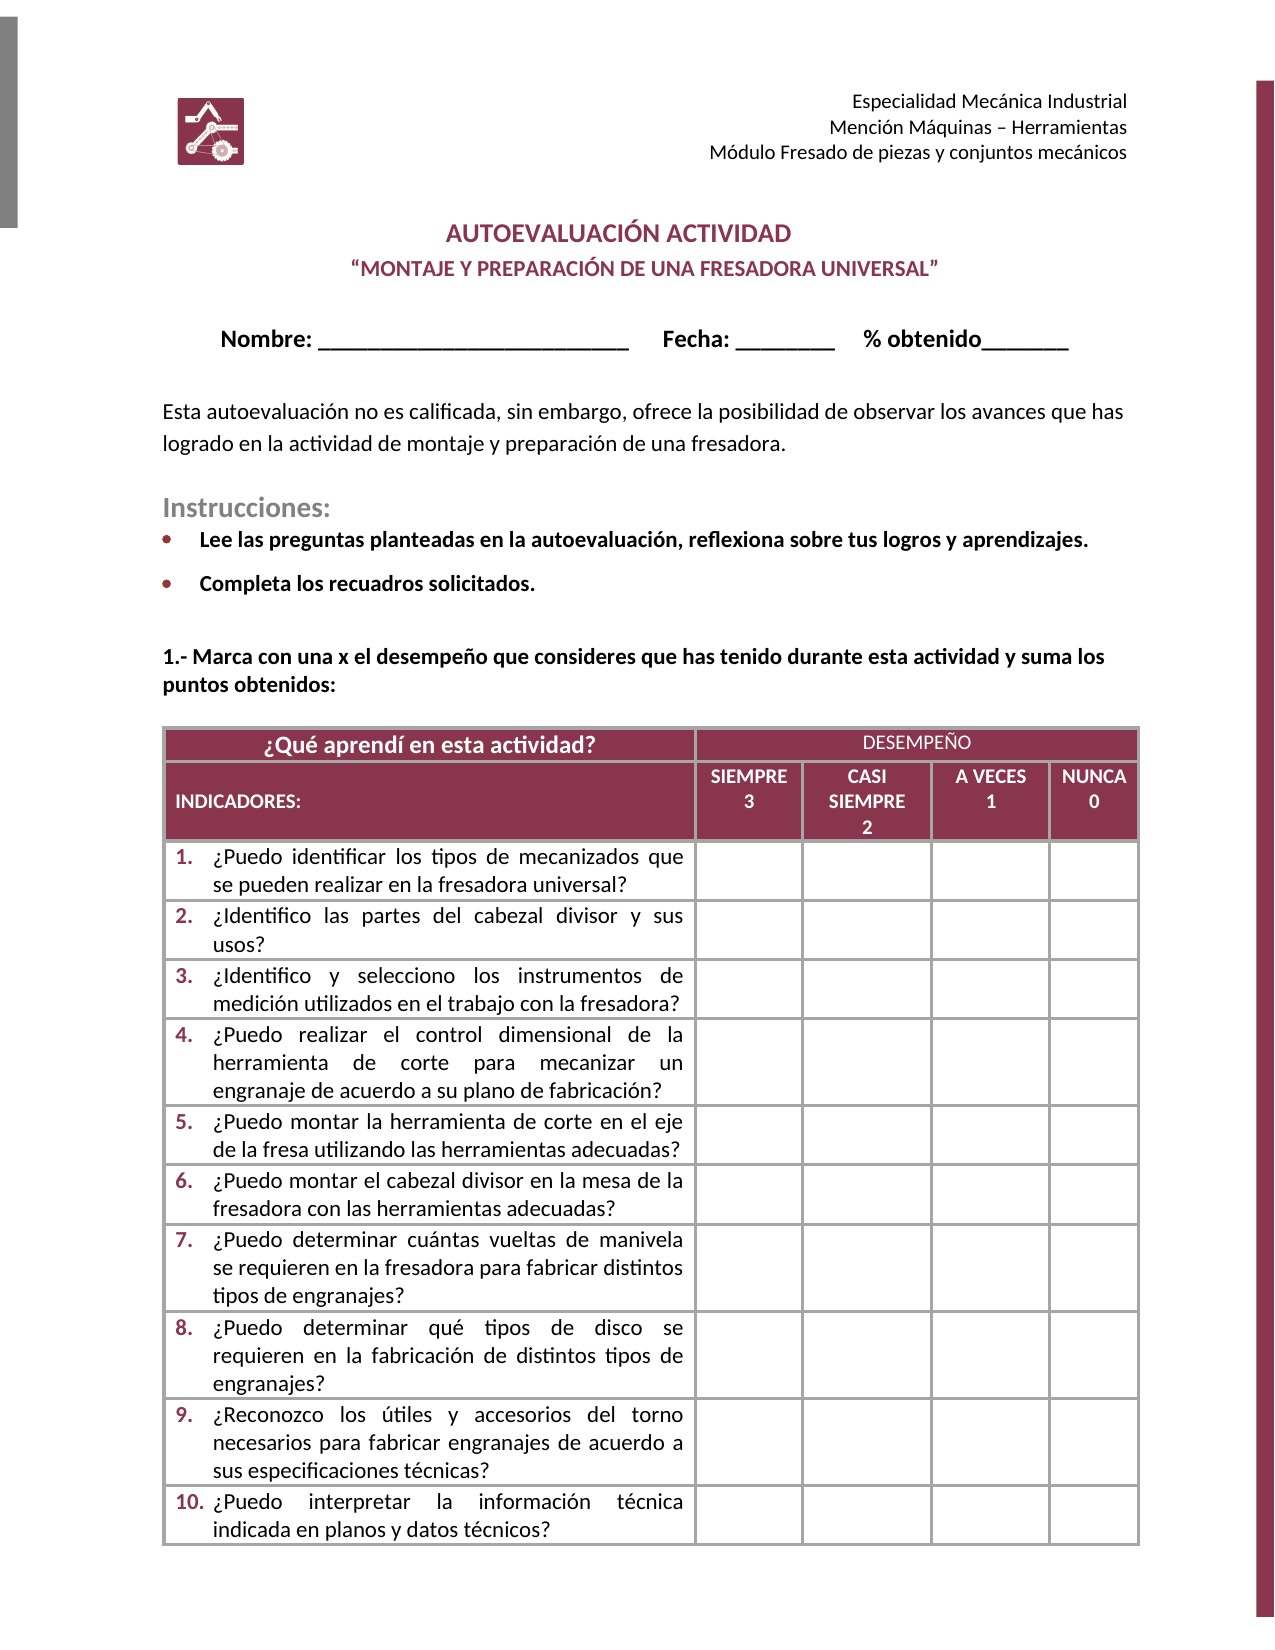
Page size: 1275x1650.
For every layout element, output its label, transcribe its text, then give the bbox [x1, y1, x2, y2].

table_cell [697, 1313, 801, 1397]
table_cell ¿Puedo determinar cuántas vueltas de manivela se requieren en la fresadora para fabricar distintos tipos de engranajes? [166, 1226, 694, 1309]
text Esta autoevaluación no es calificada, sin embargo, ofrece la posibilidad de observar los avances que has logrado en la actividad de montaje y preparación de una fresadora. [162, 397, 1127, 457]
table_cell ¿Puedo determinar qué tipos de disco se requieren en la fabricación de distintos tipos de engranajes? [166, 1313, 694, 1397]
table_cell ¿Puedo realizar el control dimensional de la herramienta de corte para mecanizar un engranaje de acuerdo a su plano de fabricación? [166, 1020, 694, 1104]
table_cell [1051, 1313, 1137, 1397]
table_cell [804, 1226, 930, 1309]
table_cell [933, 961, 1048, 1017]
table_cell [933, 1020, 1048, 1104]
table_cell [1051, 843, 1137, 898]
table_cell [933, 902, 1048, 958]
table_cell [804, 961, 930, 1017]
table_cell [1051, 1400, 1137, 1484]
table_cell ¿Puedo identificar los tipos de mecanizados que se pueden realizar en la fresadora universal? [166, 843, 694, 898]
table_cell [933, 843, 1048, 898]
table_cell [933, 1400, 1048, 1484]
table_cell [1051, 1166, 1137, 1222]
table_cell [697, 1226, 801, 1309]
table_cell SIEMPRE 3 [697, 763, 801, 839]
table_cell [697, 1487, 801, 1543]
table_header DESEMPEÑO [697, 730, 1137, 760]
table_cell CASI SIEMPRE 2 [804, 763, 930, 839]
table_cell ¿Puedo montar la herramienta de corte en el eje de la fresa utilizando las herramientas adecuadas? [166, 1107, 694, 1163]
table_cell NUNCA 0 [1051, 763, 1137, 839]
table_cell ¿Puedo interpretar la información técnica indicada en planos y datos técnicos? [166, 1487, 694, 1543]
table_cell [697, 961, 801, 1017]
table_cell ¿Reconozco los útiles y accesorios del torno necesarios para fabricar engranajes de acuerdo a sus especificaciones técnicas? [166, 1400, 694, 1484]
table_cell [697, 843, 801, 898]
table_cell [933, 1166, 1048, 1222]
table_cell [804, 843, 930, 898]
table_cell [697, 1400, 801, 1484]
picture [177, 98, 244, 165]
table_cell [697, 1166, 801, 1222]
table_cell [933, 1487, 1048, 1543]
table_cell [933, 1226, 1048, 1309]
table_cell [933, 1107, 1048, 1163]
table_cell [1051, 1020, 1137, 1104]
text Instrucciones: [162, 489, 1127, 525]
table_cell ¿Puedo montar el cabezal divisor en la mesa de la fresadora con las herramientas adecuadas? [166, 1166, 694, 1222]
subtitle Nombre: _________________________ Fecha: ________ % obtenido_______ [162, 323, 1127, 354]
text AUTOEVALUACIÓN ACTIVIDAD [162, 216, 1127, 249]
table_header ¿Qué aprendí en esta actividad? [166, 730, 694, 760]
table_cell ¿Identifico las partes del cabezal divisor y sus usos? [166, 902, 694, 958]
table_cell [804, 1020, 930, 1104]
text 1.- Marca con una x el desempeño que consideres que has tenido durante esta actividad y suma los puntos obtenidos: [162, 642, 1127, 698]
list Lee las preguntas planteadas en la autoevaluación, reflexiona sobre tus logros y aprendizajes. [162, 525, 1127, 553]
table_cell [804, 1166, 930, 1222]
table_cell [933, 1313, 1048, 1397]
table_cell [804, 1400, 930, 1484]
table_cell [1051, 1107, 1137, 1163]
table_cell A VECES 1 [933, 763, 1048, 839]
table_cell [1051, 1226, 1137, 1309]
table_cell [697, 1107, 801, 1163]
table_cell [804, 1107, 930, 1163]
table_cell [1051, 902, 1137, 958]
table_cell [1051, 1487, 1137, 1543]
table_cell [697, 1020, 801, 1104]
table_cell INDICADORES: [166, 763, 694, 839]
text “MONTAJE Y PREPARACIÓN DE UNA FRESADORA UNIVERSAL” [162, 254, 1127, 282]
table_cell [697, 902, 801, 958]
table_cell [804, 1313, 930, 1397]
table_cell [804, 1487, 930, 1543]
list Completa los recuadros solicitados. [162, 569, 1127, 598]
table_cell ¿Identifico y selecciono los instrumentos de medición utilizados en el trabajo con la fresadora? [166, 961, 694, 1017]
table_cell [804, 902, 930, 958]
table_cell [1051, 961, 1137, 1017]
